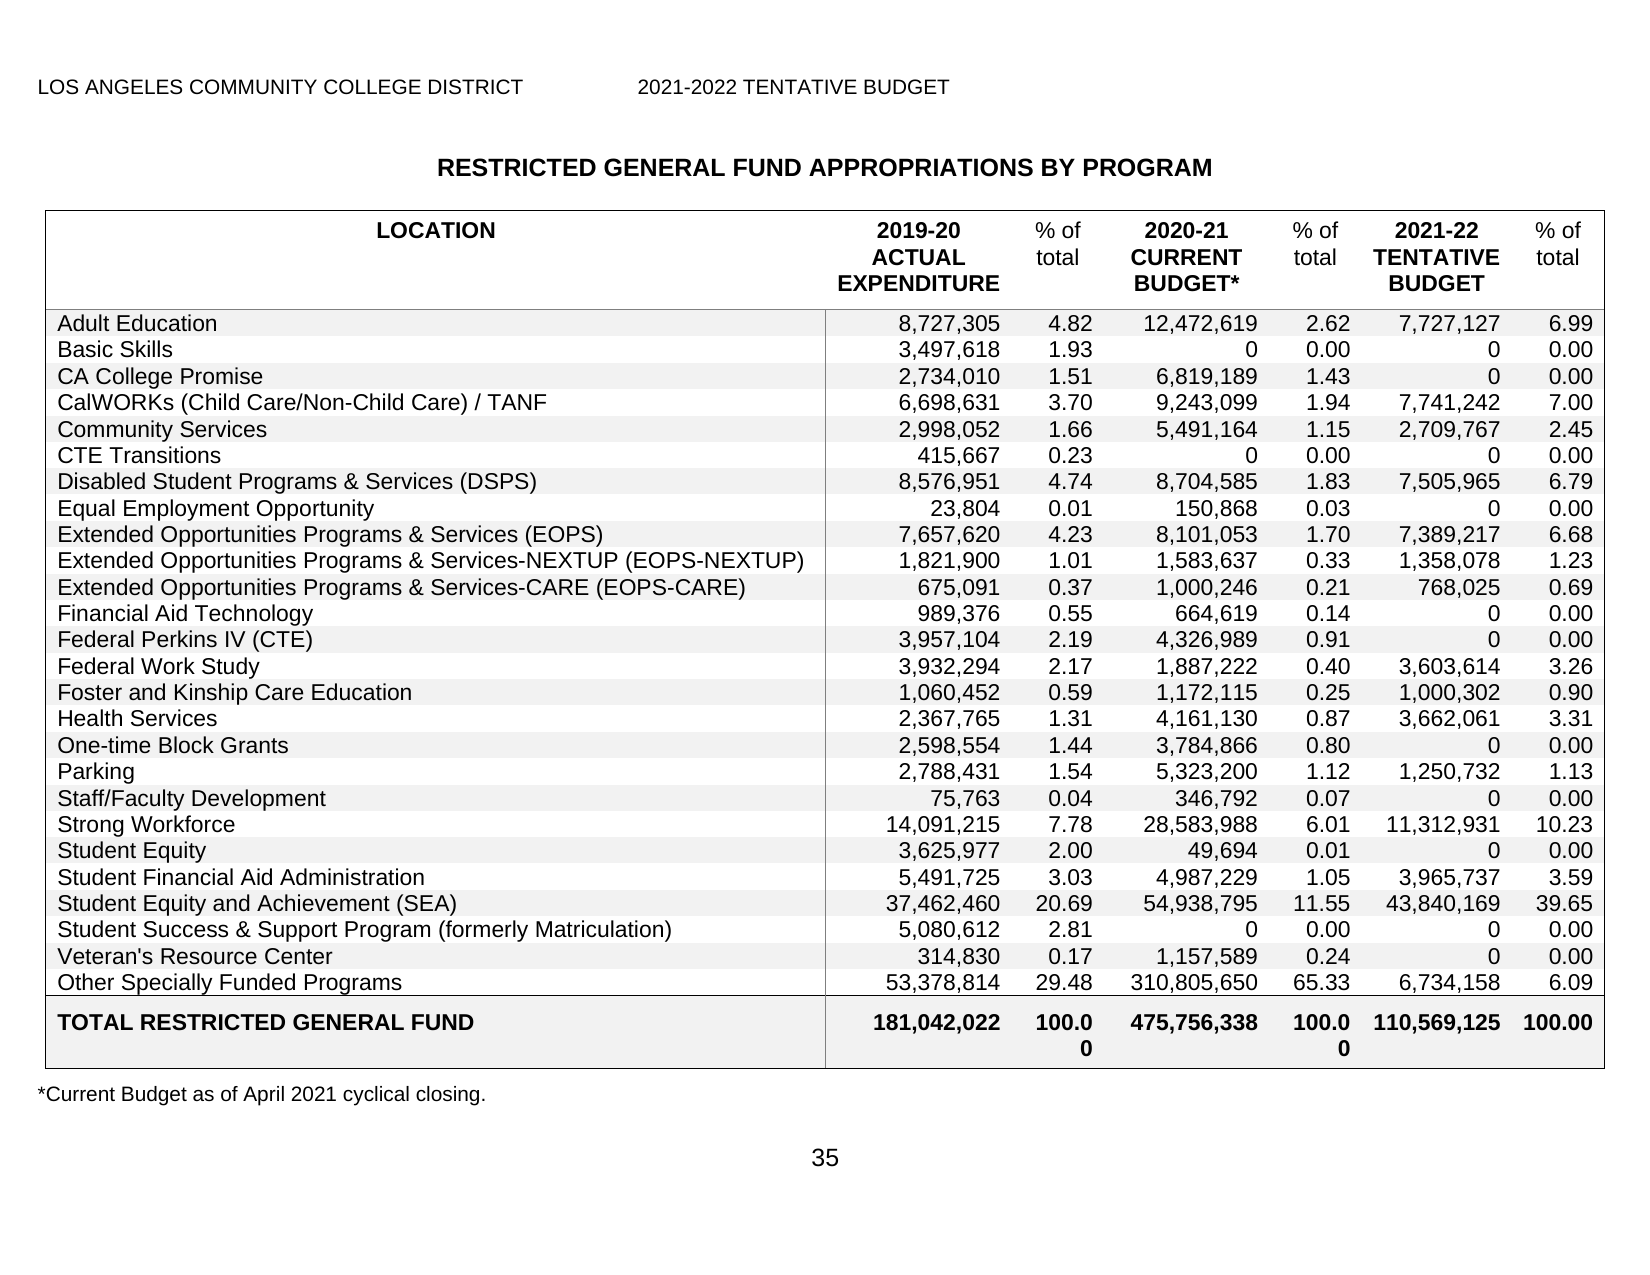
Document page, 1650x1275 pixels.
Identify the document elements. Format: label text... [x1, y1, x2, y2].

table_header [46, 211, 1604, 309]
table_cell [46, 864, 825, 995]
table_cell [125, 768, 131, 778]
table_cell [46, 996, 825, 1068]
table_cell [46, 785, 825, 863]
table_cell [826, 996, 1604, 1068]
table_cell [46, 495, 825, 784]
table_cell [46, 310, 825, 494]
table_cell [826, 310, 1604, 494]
subtitle RESTRICTED GENERAL FUND APPROPRIATIONS BY PROGRAM [37, 153, 1612, 181]
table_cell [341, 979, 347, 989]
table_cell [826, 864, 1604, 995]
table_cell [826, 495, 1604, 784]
text *Current Budget as of April 2021 cyclical closing. [37, 1081, 1612, 1105]
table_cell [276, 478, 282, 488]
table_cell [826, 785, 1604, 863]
